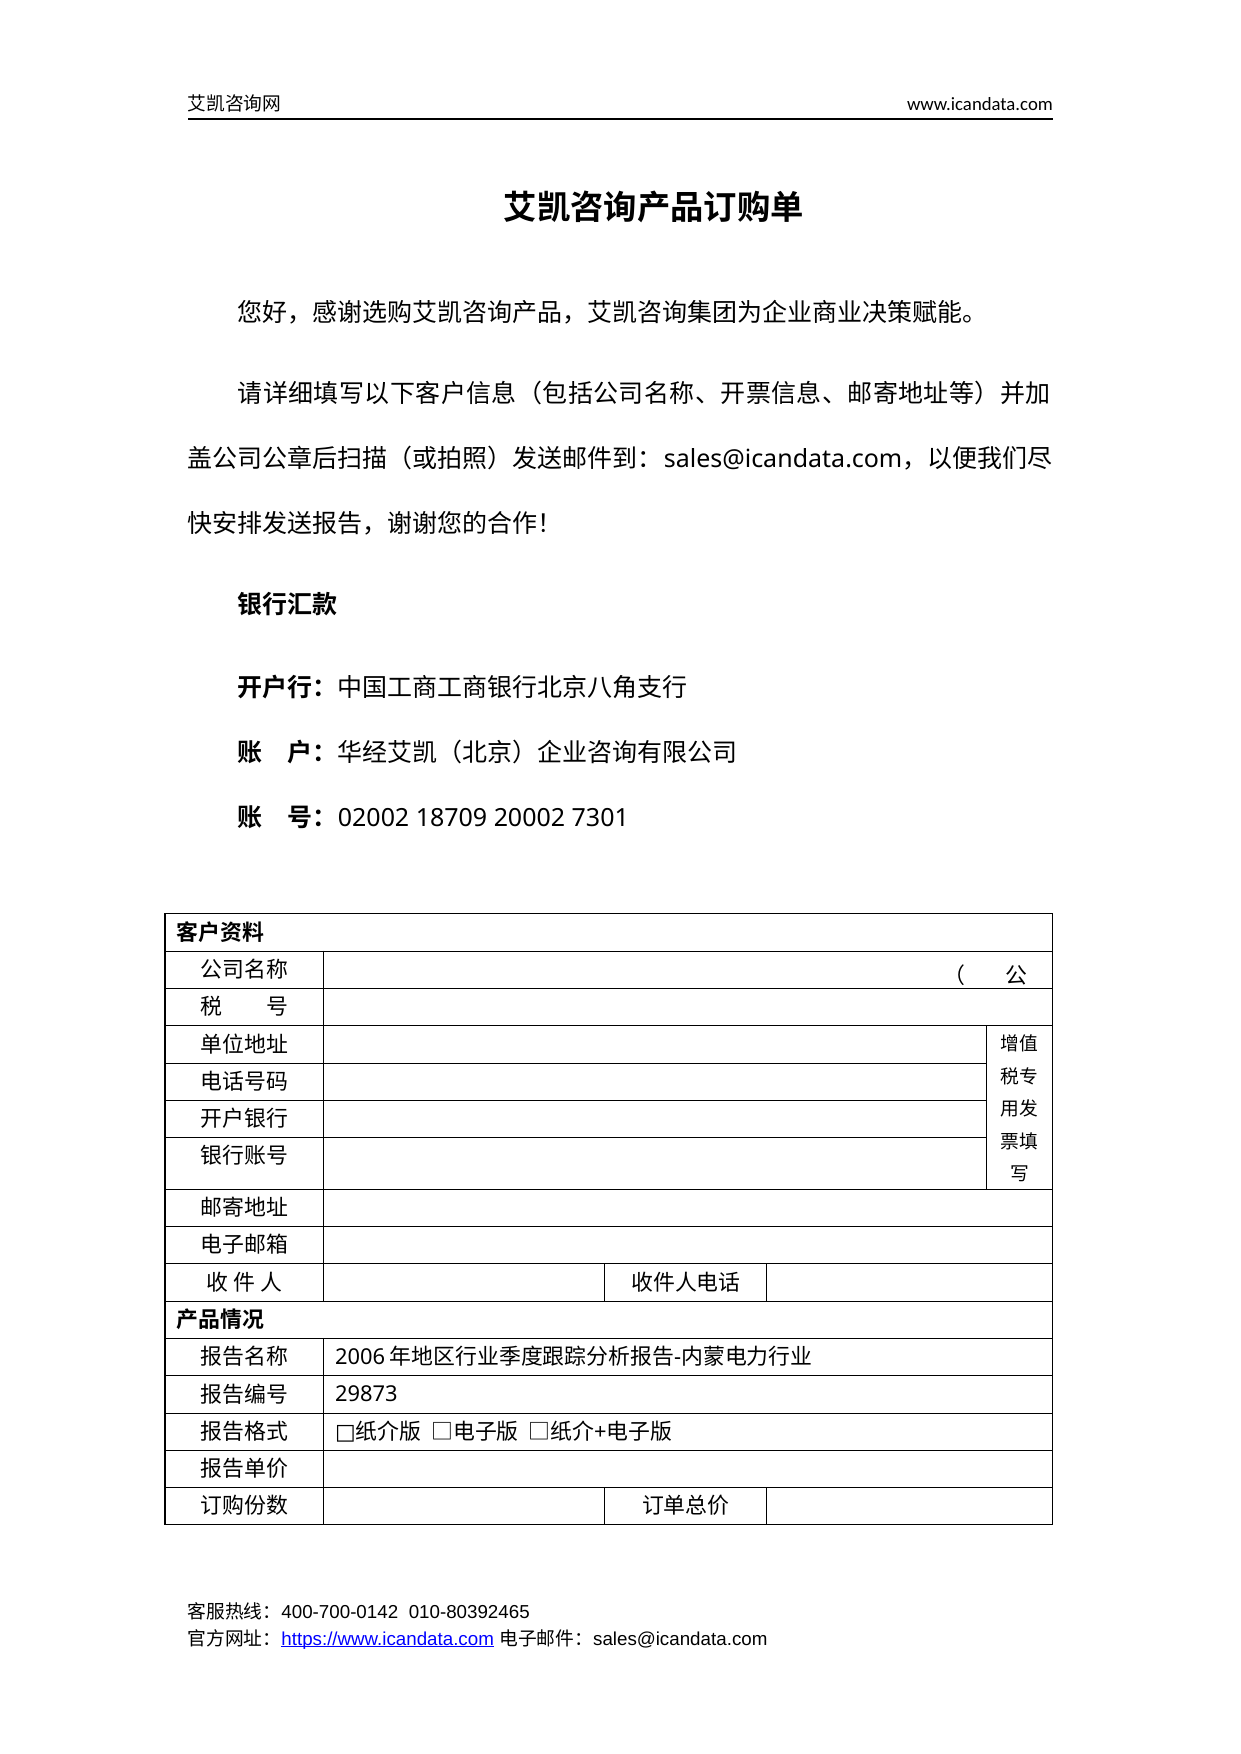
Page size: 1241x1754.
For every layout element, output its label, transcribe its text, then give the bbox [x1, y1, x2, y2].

table_cell [767, 1264, 1052, 1301]
table_cell [324, 1264, 604, 1301]
table_cell 公司名称 [166, 952, 323, 988]
table_cell [324, 1101, 986, 1137]
table_cell 电子邮箱 [166, 1227, 323, 1263]
table_cell 单位地址 [166, 1026, 323, 1062]
table_cell 银行账号 [166, 1138, 323, 1189]
table_cell [324, 1064, 986, 1100]
table_header 客户资料 [166, 914, 1052, 951]
table_cell 电话号码 [166, 1064, 323, 1100]
table_cell 增值税专用发票填写 [987, 1026, 1052, 1189]
table_cell 收件人电话 [605, 1264, 766, 1301]
table_cell [324, 1227, 1052, 1263]
text 请详细填写以下客户信息（包括公司名称、开票信息、邮寄地址等）并加盖公司公章后扫描（或拍照）发送邮件到：sales@icandata.com，以便我们尽快安排发送报告，谢谢您的合作！ [187, 359, 1053, 554]
table_cell 报告名称 [166, 1339, 323, 1375]
table_cell [324, 989, 1052, 1025]
table_cell [324, 1488, 604, 1524]
table_cell [324, 952, 1052, 988]
table_cell 订购份数 [166, 1488, 323, 1524]
table_cell [324, 1451, 1052, 1487]
table_cell 税 号 [166, 989, 323, 1025]
text 账 号：02002 18709 20002 7301 [187, 783, 1053, 848]
table_cell 订单总价 [605, 1488, 766, 1524]
table_cell 2006年地区行业季度跟踪分析报告-内蒙电力行业 [324, 1339, 1052, 1375]
table_cell 报告编号 [166, 1376, 323, 1412]
table_cell [767, 1488, 1052, 1524]
table_cell 邮寄地址 [166, 1190, 323, 1226]
text 开户行：中国工商工商银行北京八角支行 [187, 653, 1053, 718]
table_cell 产品情况 [166, 1302, 1052, 1338]
table_cell [324, 1190, 1052, 1226]
table_cell [324, 1138, 986, 1189]
text 艾凯咨询产品订购单 [187, 172, 1053, 237]
table_cell 报告单价 [166, 1451, 323, 1487]
table_cell 报告格式 [166, 1414, 323, 1450]
table_cell 29873 [324, 1376, 1052, 1412]
table_cell 开户银行 [166, 1101, 323, 1137]
text 您好，感谢选购艾凯咨询产品，艾凯咨询集团为企业商业决策赋能。 [187, 278, 1053, 343]
text 账 户：华经艾凯（北京）企业咨询有限公司 [187, 718, 1053, 783]
table_cell □纸介版 □电子版 □纸介+电子版 [324, 1414, 1052, 1450]
text 银行汇款 [187, 570, 1053, 635]
table_cell [324, 1026, 986, 1062]
table_cell 收 件 人 [166, 1264, 323, 1301]
